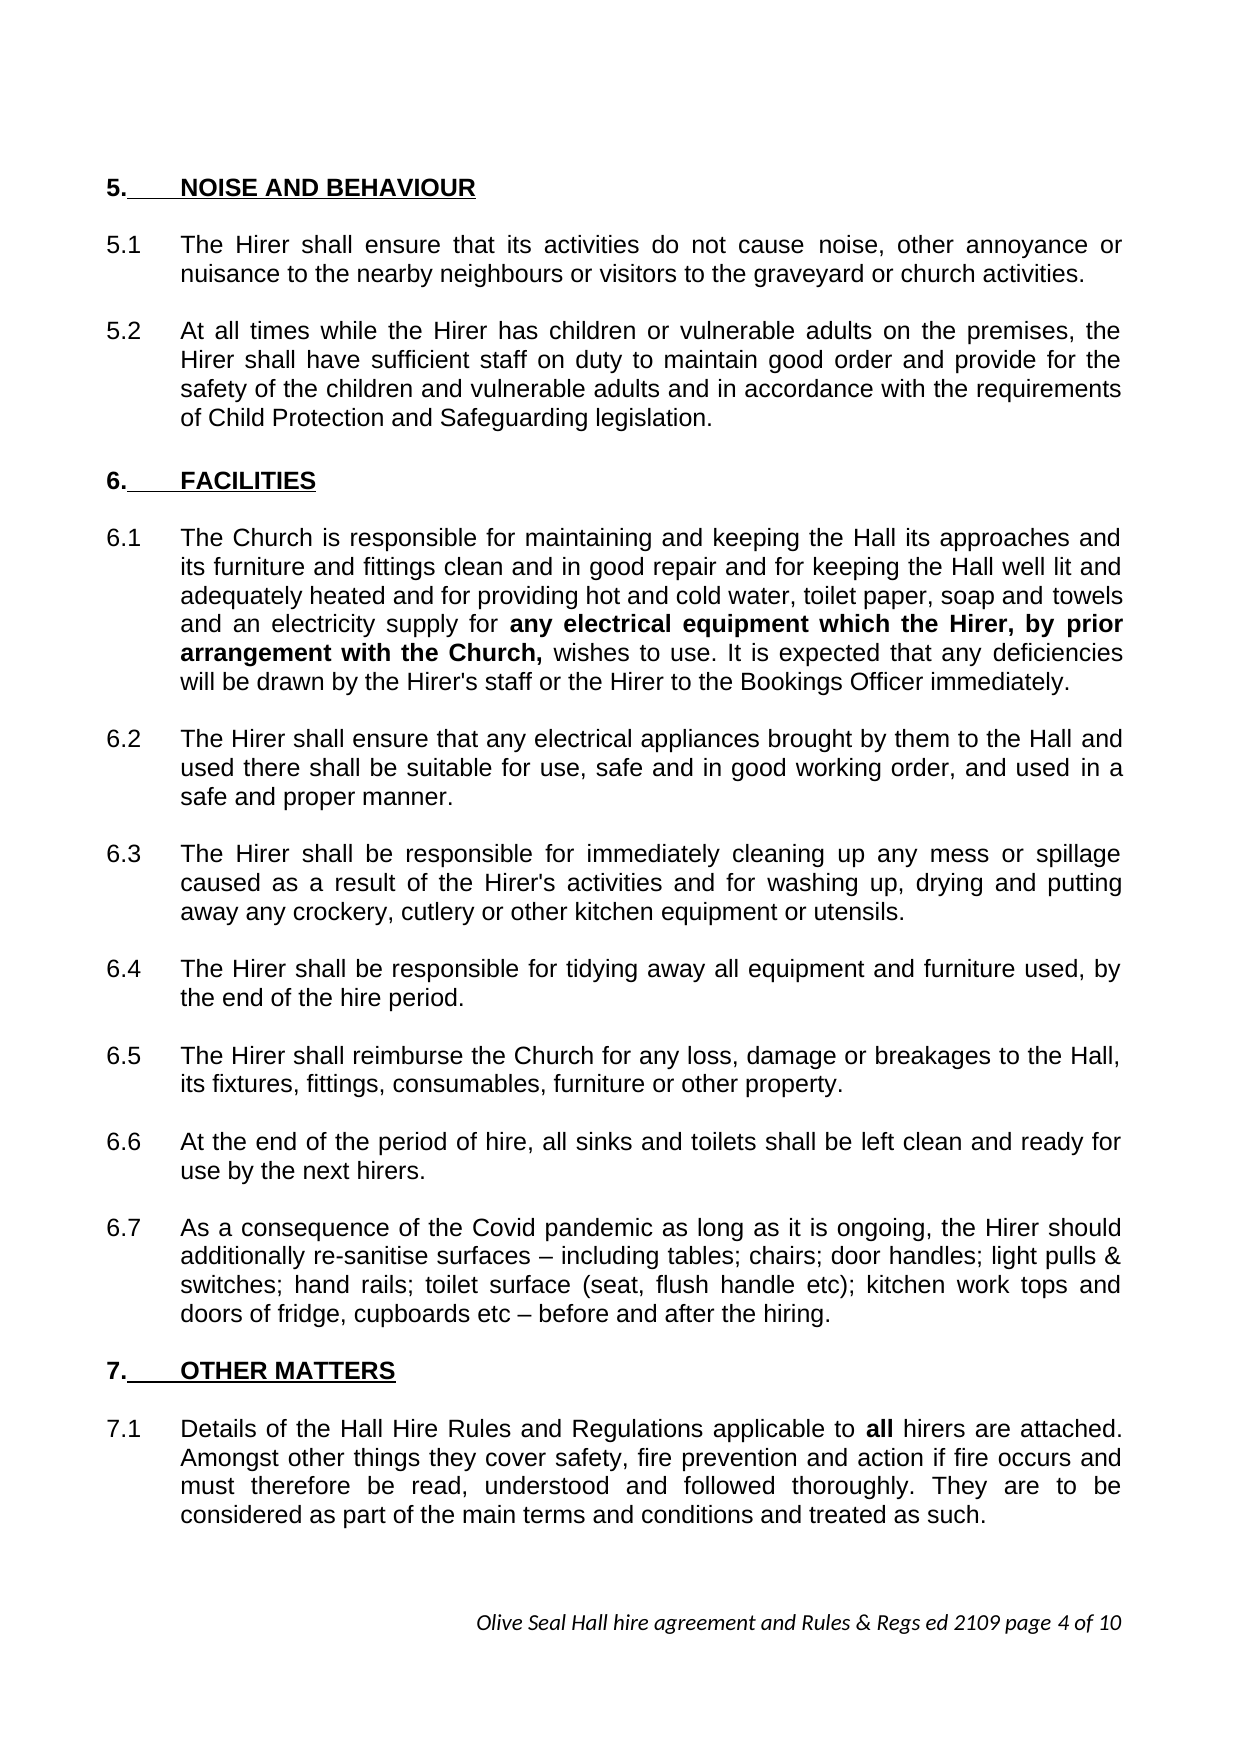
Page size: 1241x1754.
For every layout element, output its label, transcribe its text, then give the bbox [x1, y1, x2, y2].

list The Hirer shall be responsible for immediately cleaning up any mess or spillage caused as a result of the Hirer's activities and for washing up, drying and putting away any crockery, cutlery or other kitchen equipment or utensils. [106, 839, 1123, 926]
list As a consequence of the Covid pandemic as long as it is ongoing, the Hirer should additionally re-sanitise surfaces – including tables; chairs; door handles; light pulls & switches; hand rails; toilet surface (seat, flush handle etc); kitchen work tops and doors of fridge, cupboards etc – before and after the hiring. [106, 1212, 1123, 1327]
subtitle NOISE AND BEHAVIOUR [106, 172, 1123, 201]
list The Hirer shall ensure that its activities do not cause noise, other annoyance or nuisance to the nearby neighbours or visitors to the graveyard or church activities. [106, 230, 1123, 287]
list Details of the Hall Hire Rules and Regulations applicable to all hirers are attached. Amongst other things they cover safety, fire prevention and action if fire occurs and must therefore be read, understood and followed thoroughly. They are to be considered as part of the main terms and conditions and treated as such. [106, 1414, 1123, 1529]
subtitle OTHER MATTERS [106, 1356, 1123, 1385]
list At the end of the period of hire, all sinks and toilets shall be left clean and ready for use by the next hirers. [106, 1127, 1123, 1184]
subtitle FACILITIES [106, 466, 1123, 494]
list The Church is responsible for maintaining and keeping the Hall its approaches and its furniture and fittings clean and in good repair and for keeping the Hall well lit and adequately heated and for providing hot and cold water, toilet paper, soap and towels and an electricity supply for any electrical equipment which the Hirer, by prior arrangement with the Church, wishes to use. It is expected that any deficiencies will be drawn by the Hirer's staff or the Hirer to the Bookings Officer immediately. [106, 523, 1123, 696]
list The Hirer shall ensure that any electrical appliances brought by them to the Hall and used there shall be suitable for use, safe and in good working order, and used in a safe and proper manner. [106, 724, 1123, 811]
list At all times while the Hirer has children or vulnerable adults on the premises, the Hirer shall have sufficient staff on duty to maintain good order and provide for the safety of the children and vulnerable adults and in accordance with the requirements of Child Protection and Safeguarding legislation. [106, 316, 1123, 431]
list The Hirer shall reimburse the Church for any loss, damage or breakages to the Hall, its fixtures, fittings, consumables, furniture or other property. [106, 1041, 1123, 1098]
list The Hirer shall be responsible for tidying away all equipment and furniture used, by the end of the hire period. [106, 954, 1123, 1012]
